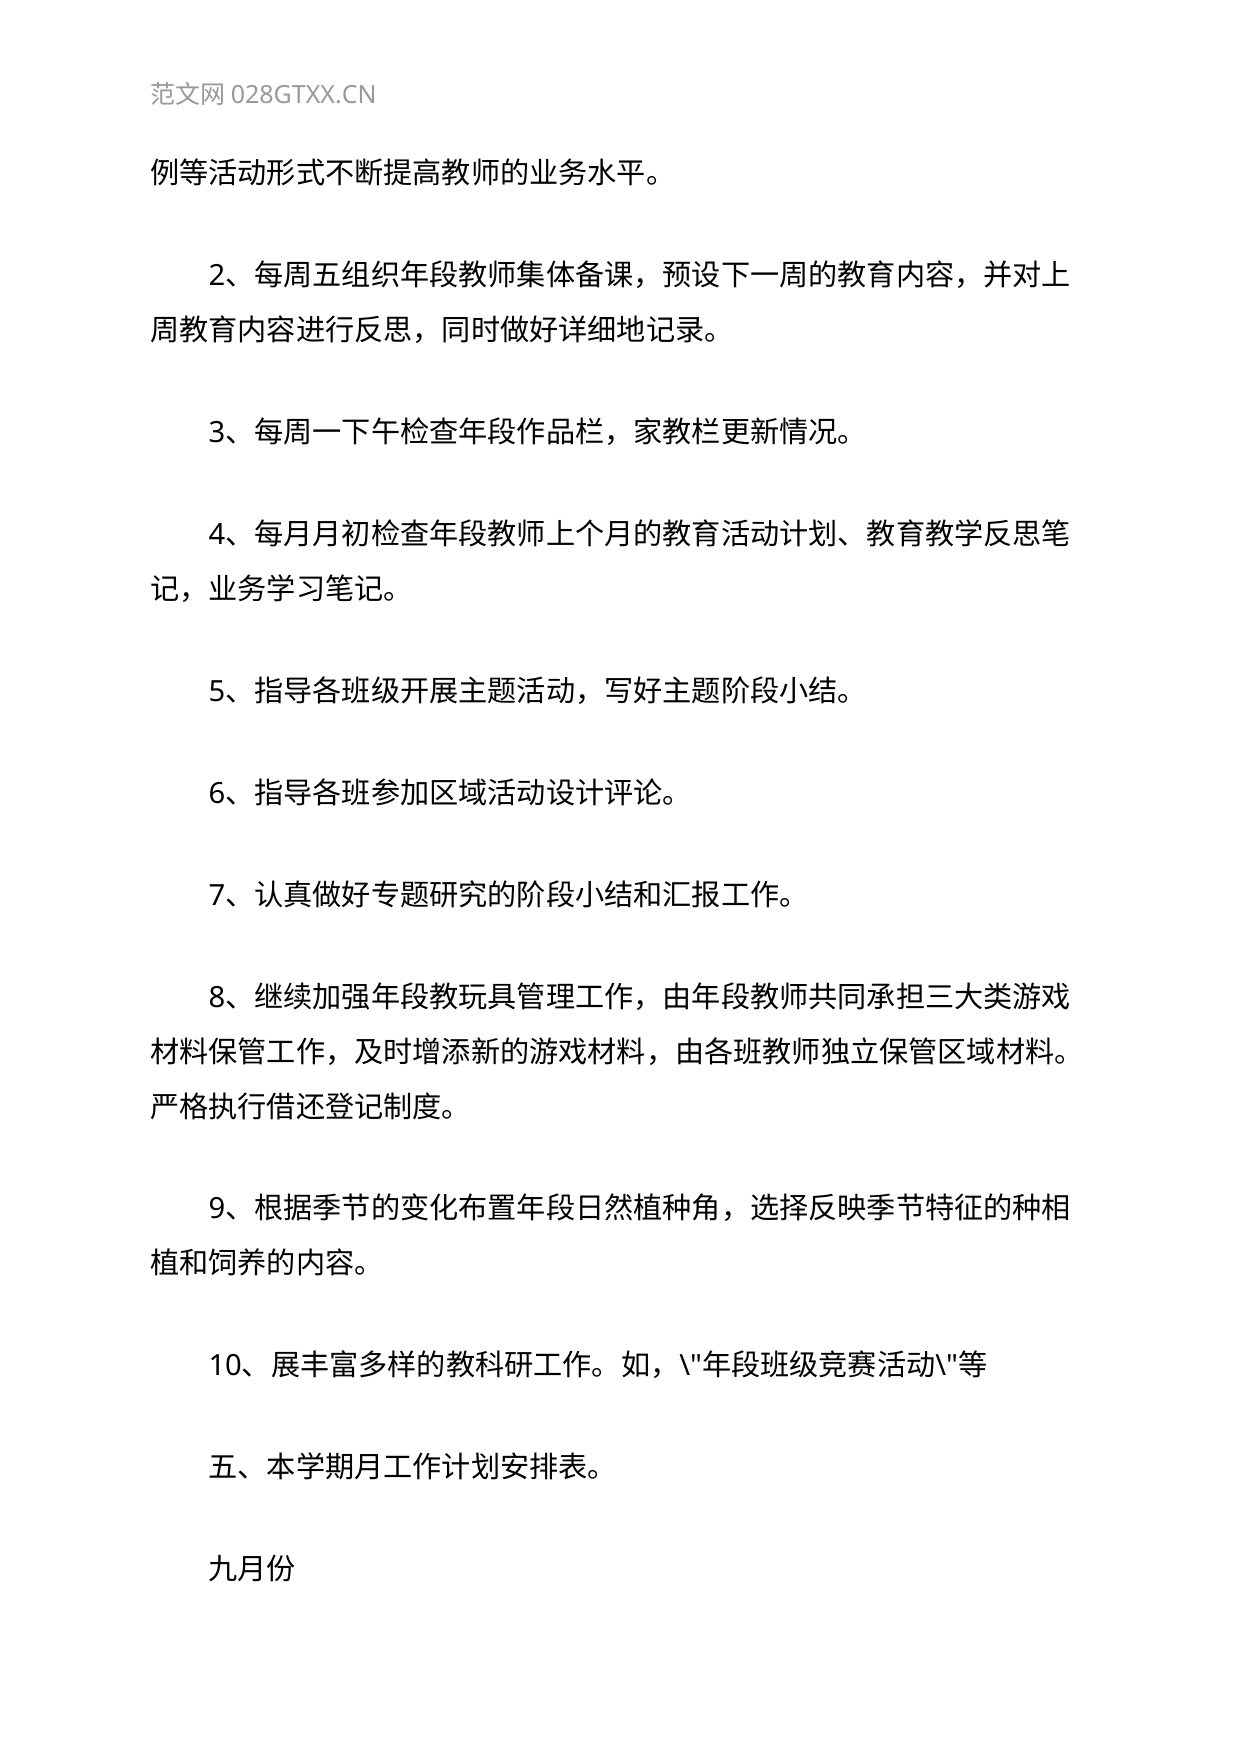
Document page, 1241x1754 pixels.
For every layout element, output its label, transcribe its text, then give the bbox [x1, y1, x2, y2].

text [150, 150, 1090, 192]
text 九月份 [150, 1545, 1090, 1588]
text 8、继续加强年段教玩具管理工作，由年段教师共同承担三大类游戏材料保管工作，及时增添新的游戏材料，由各班教师独立保管区域材料。严格执行借还登记制度。 [150, 973, 1090, 1125]
text 9、根据季节的变化布置年段日然植种角，选择反映季节特征的种相植和饲养的内容。 [150, 1185, 1090, 1282]
text 5、指导各班级开展主题活动，写好主题阶段小结。 [150, 667, 1090, 710]
text 7、认真做好专题研究的阶段小结和汇报工作。 [150, 871, 1090, 914]
text 10、展丰富多样的教科研工作。如，\"年段班级竞赛活动\"等 [150, 1342, 1090, 1384]
text 五、本学期月工作计划安排表。 [150, 1444, 1090, 1486]
text 4、每月月初检查年段教师上个月的教育活动计划、教育教学反思笔记，业务学习笔记。 [150, 511, 1090, 608]
text 6、指导各班参加区域活动设计评论。 [150, 769, 1090, 812]
text 3、每周一下午检查年段作品栏，家教栏更新情况。 [150, 408, 1090, 451]
text 2、每周五组织年段教师集体备课，预设下一周的教育内容，并对上周教育内容进行反思，同时做好详细地记录。 [150, 252, 1090, 349]
